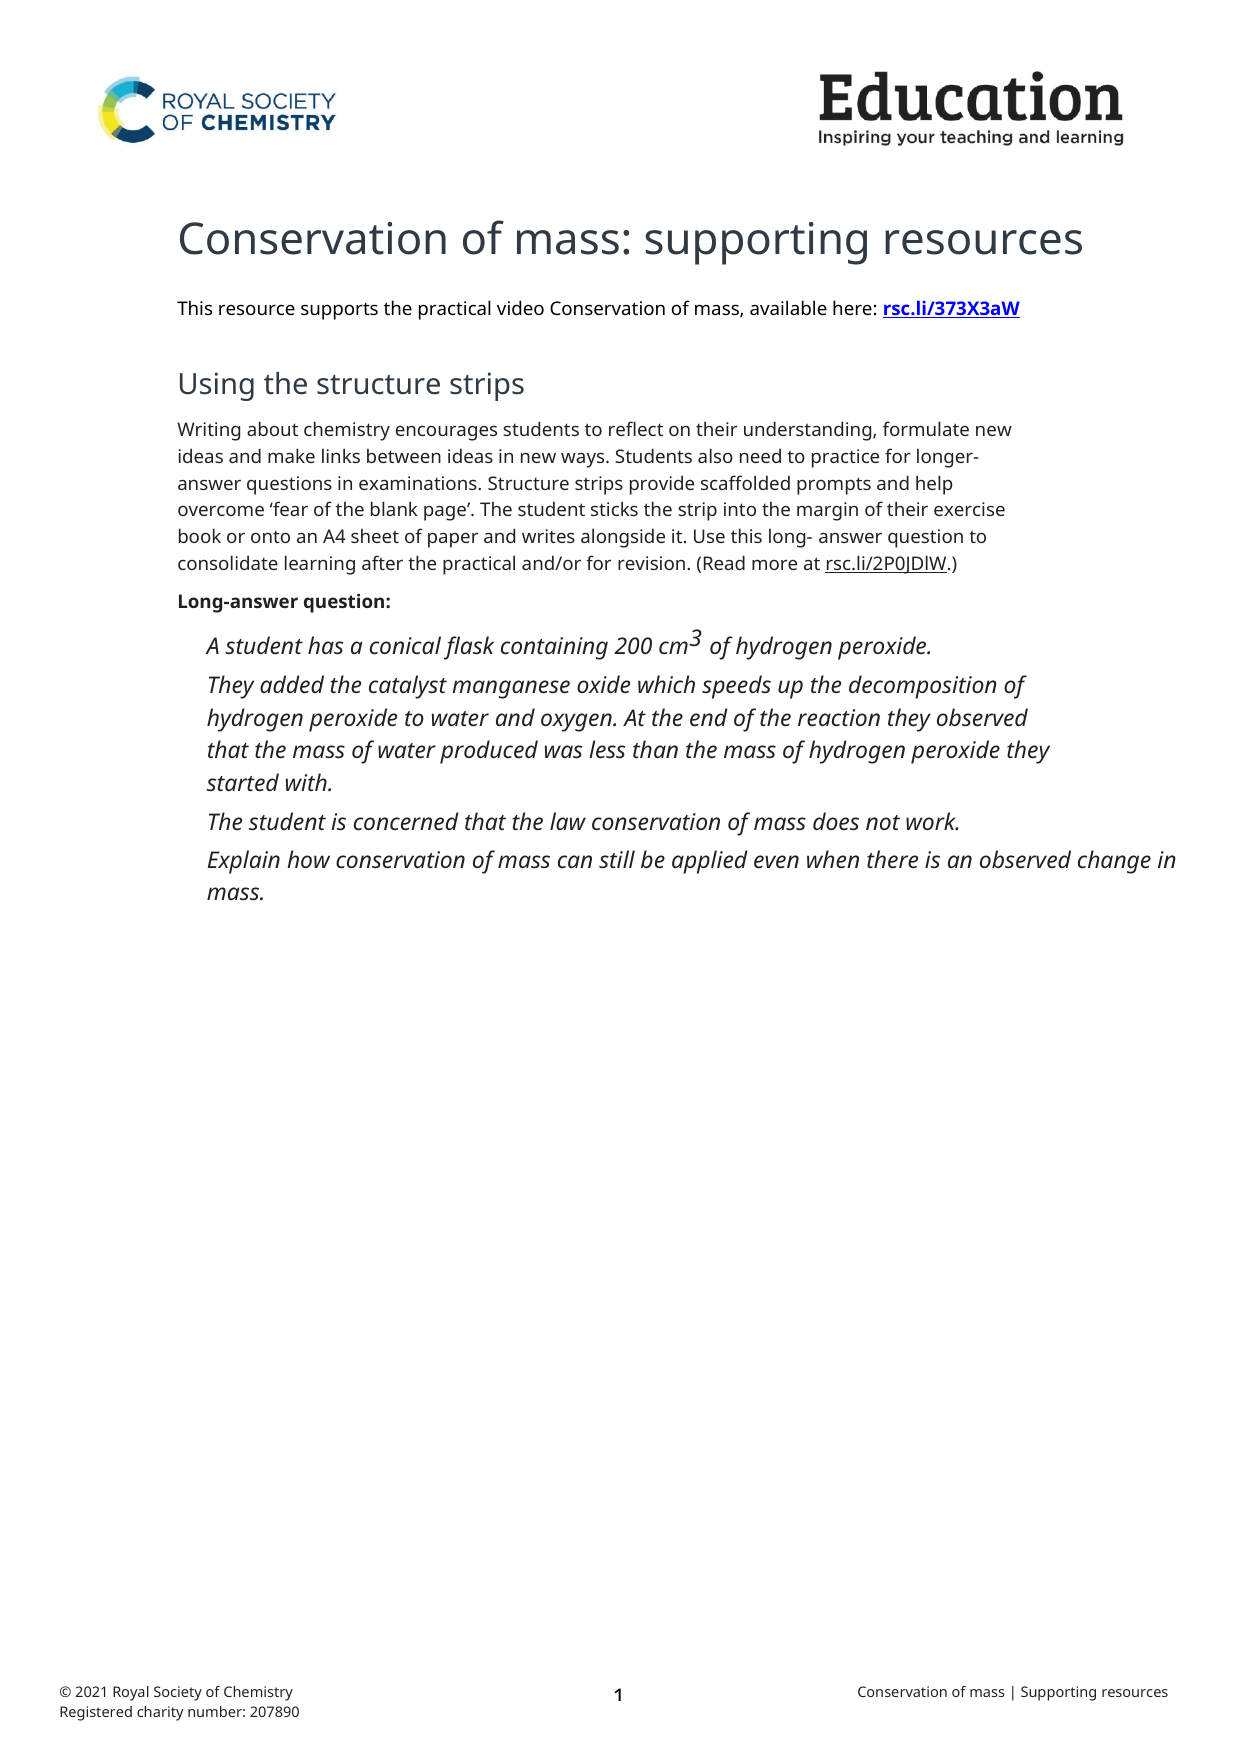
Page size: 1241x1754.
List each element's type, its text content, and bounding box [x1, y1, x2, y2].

text They added the catalyst manganese oxide which speeds up the decomposition of hydrogen peroxide to water and oxygen. At the end of the reaction they observed that the mass of water produced was less than the mass of hydrogen peroxide they started with. [207, 669, 1055, 798]
text Writing about chemistry encourages students to reflect on their understanding, formulate new ideas and make links between ideas in new ways. Students also need to practice for longer-answer questions in examinations. Structure strips provide scaffolded prompts and help overcome ‘fear of the blank page’. The student sticks the strip into the margin of their exercise book or onto an A4 sheet of paper and writes alongside it. Use this long- answer question to consolidate learning after the practical and/or for revision. (Read more at rsc.li/2P0JDlW.) [177, 416, 1042, 576]
text The student is concerned that the law conservation of mass does not work. [207, 806, 1194, 837]
text A student has a conical flask containing 200 cm3 of hydrogen peroxide. [207, 622, 1194, 661]
picture [2, 1, 1240, 188]
subtitle Conservation of mass: supporting resources [177, 123, 1194, 267]
text Explain how conservation of mass can still be applied even when there is an observed change in mass. [207, 844, 1194, 907]
text Long-answer question: [177, 589, 1194, 614]
subtitle This resource supports the practical video Conservation of mass, available here: rsc.li/373X3aW [177, 295, 1194, 321]
subtitle Using the structure strips [177, 363, 1194, 403]
